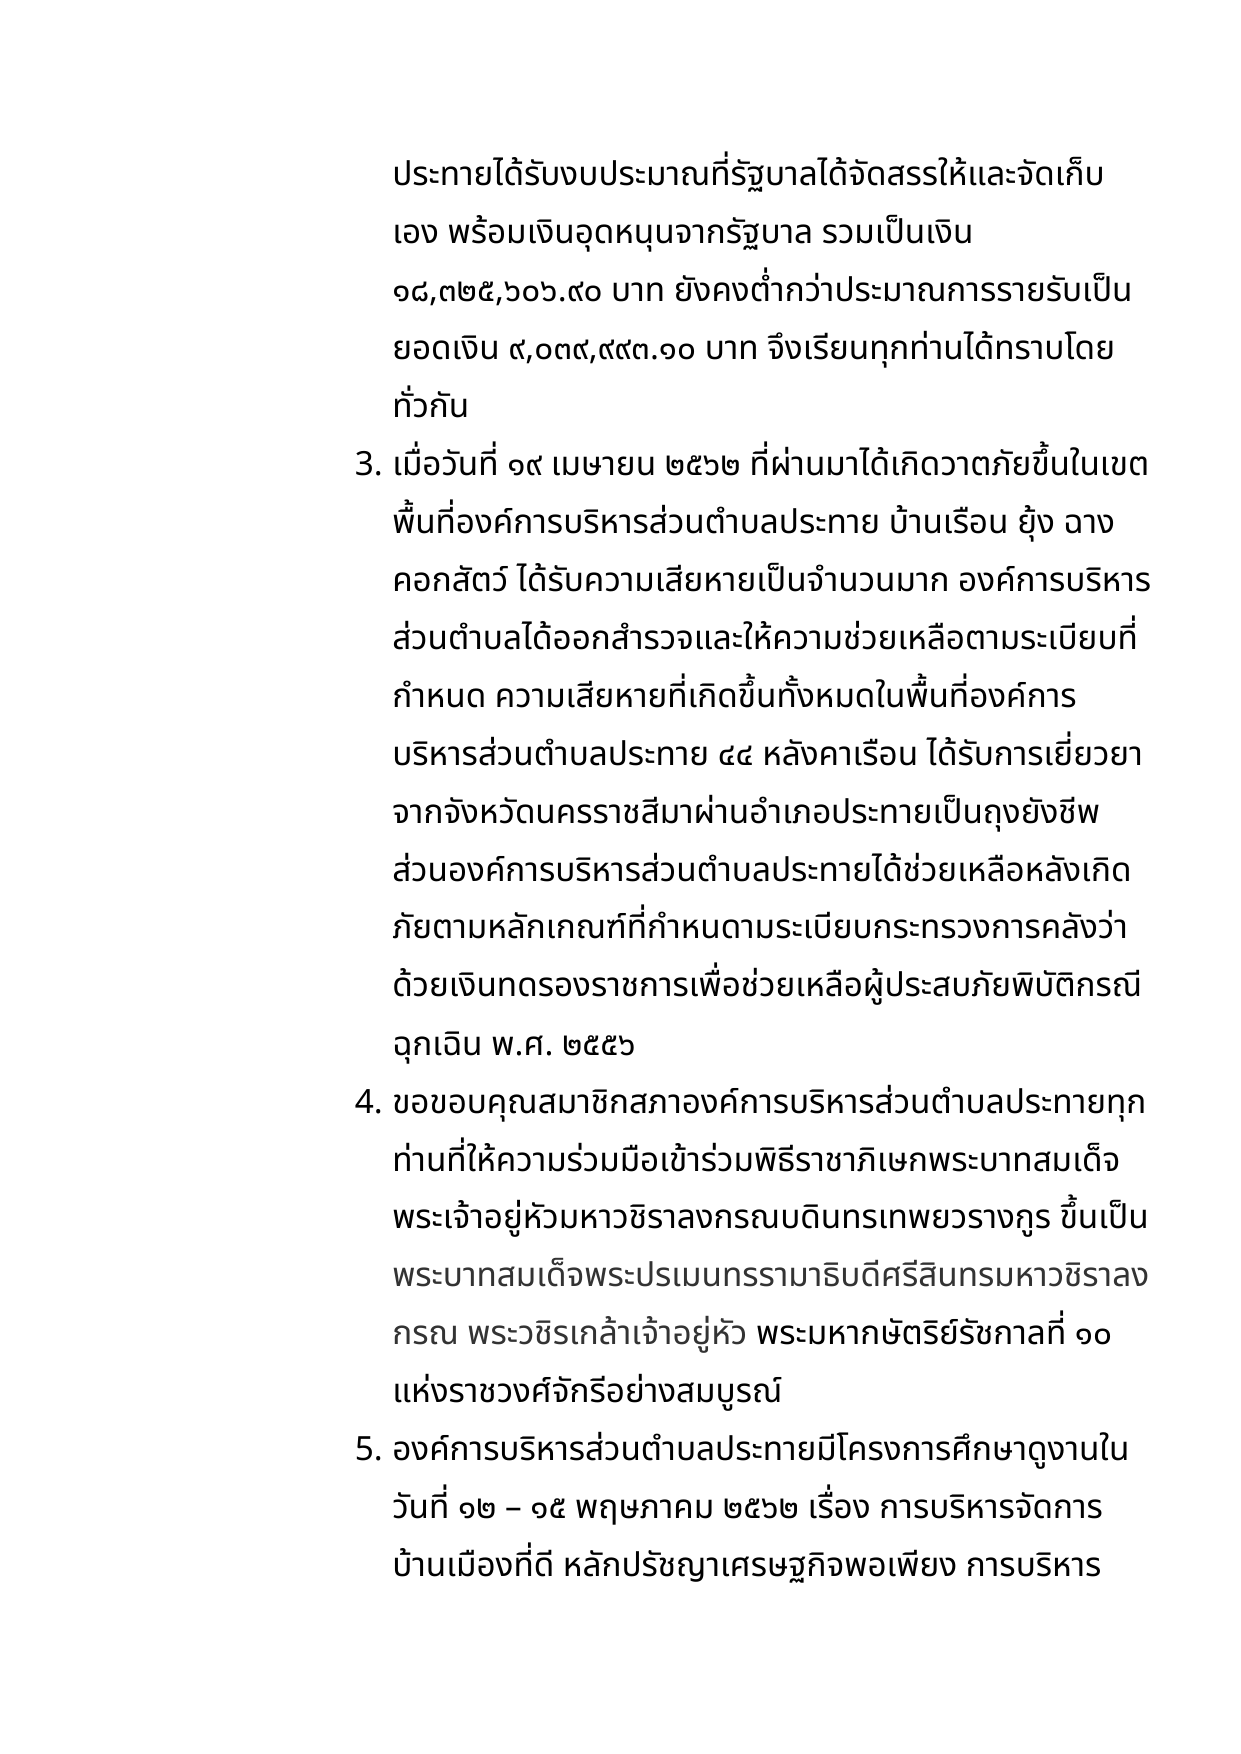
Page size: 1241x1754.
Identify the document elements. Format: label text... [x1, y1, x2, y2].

list ขอขอบคุณสมาชิกสภาองค์การบริหารส่วนตำบลประทายทุกท่านที่ให้ความร่วมมือเข้าร่วมพิธีราชาภิเษกพระบาทสมเด็จพระเจ้าอยู่หัวมหาวชิราลงกรณบดินทรเทพยวรางกูร ขึ้นเป็นพระบาทสมเด็จพระปรเมนทรรามาธิบดีศรีสินทรมหาวชิราลงกรณ พระวชิรเกล้าเจ้าอยู่หัว พระมหากษัตริย์รัชกาลที่ ๑๐ แห่งราชวงศ์จักรีอย่างสมบูรณ์ [354, 1077, 1152, 1418]
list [354, 150, 1152, 432]
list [354, 1425, 1152, 1592]
list เมื่อวันที่ ๑๙ เมษายน ๒๕๖๒ ที่ผ่านมาได้เกิดวาตภัยขึ้นในเขตพื้นที่องค์การบริหารส่วนตำบลประทาย บ้านเรือน ยุ้ง ฉาง คอกสัตว์ ได้รับความเสียหายเป็นจำนวนมาก องค์การบริหารส่วนตำบลได้ออกสำรวจและให้ความช่วยเหลือตามระเบียบที่กำหนด ความเสียหายที่เกิดขึ้นทั้งหมดในพื้นที่องค์การบริหารส่วนตำบลประทาย ๔๔ หลังคาเรือน ได้รับการเยี่ยวยาจากจังหวัดนครราชสีมาผ่านอำเภอประทายเป็นถุงยังชีพ ส่วนองค์การบริหารส่วนตำบลประทายได้ช่วยเหลือหลังเกิดภัยตามหลักเกณฑ์ที่กำหนดามระเบียบกระทรวงการคลังว่าด้วยเงินทดรองราชการเพื่อช่วยเหลือผู้ประสบภัยพิบัติกรณีฉุกเฉิน พ.ศ. ๒๕๕๖ [354, 440, 1152, 1070]
